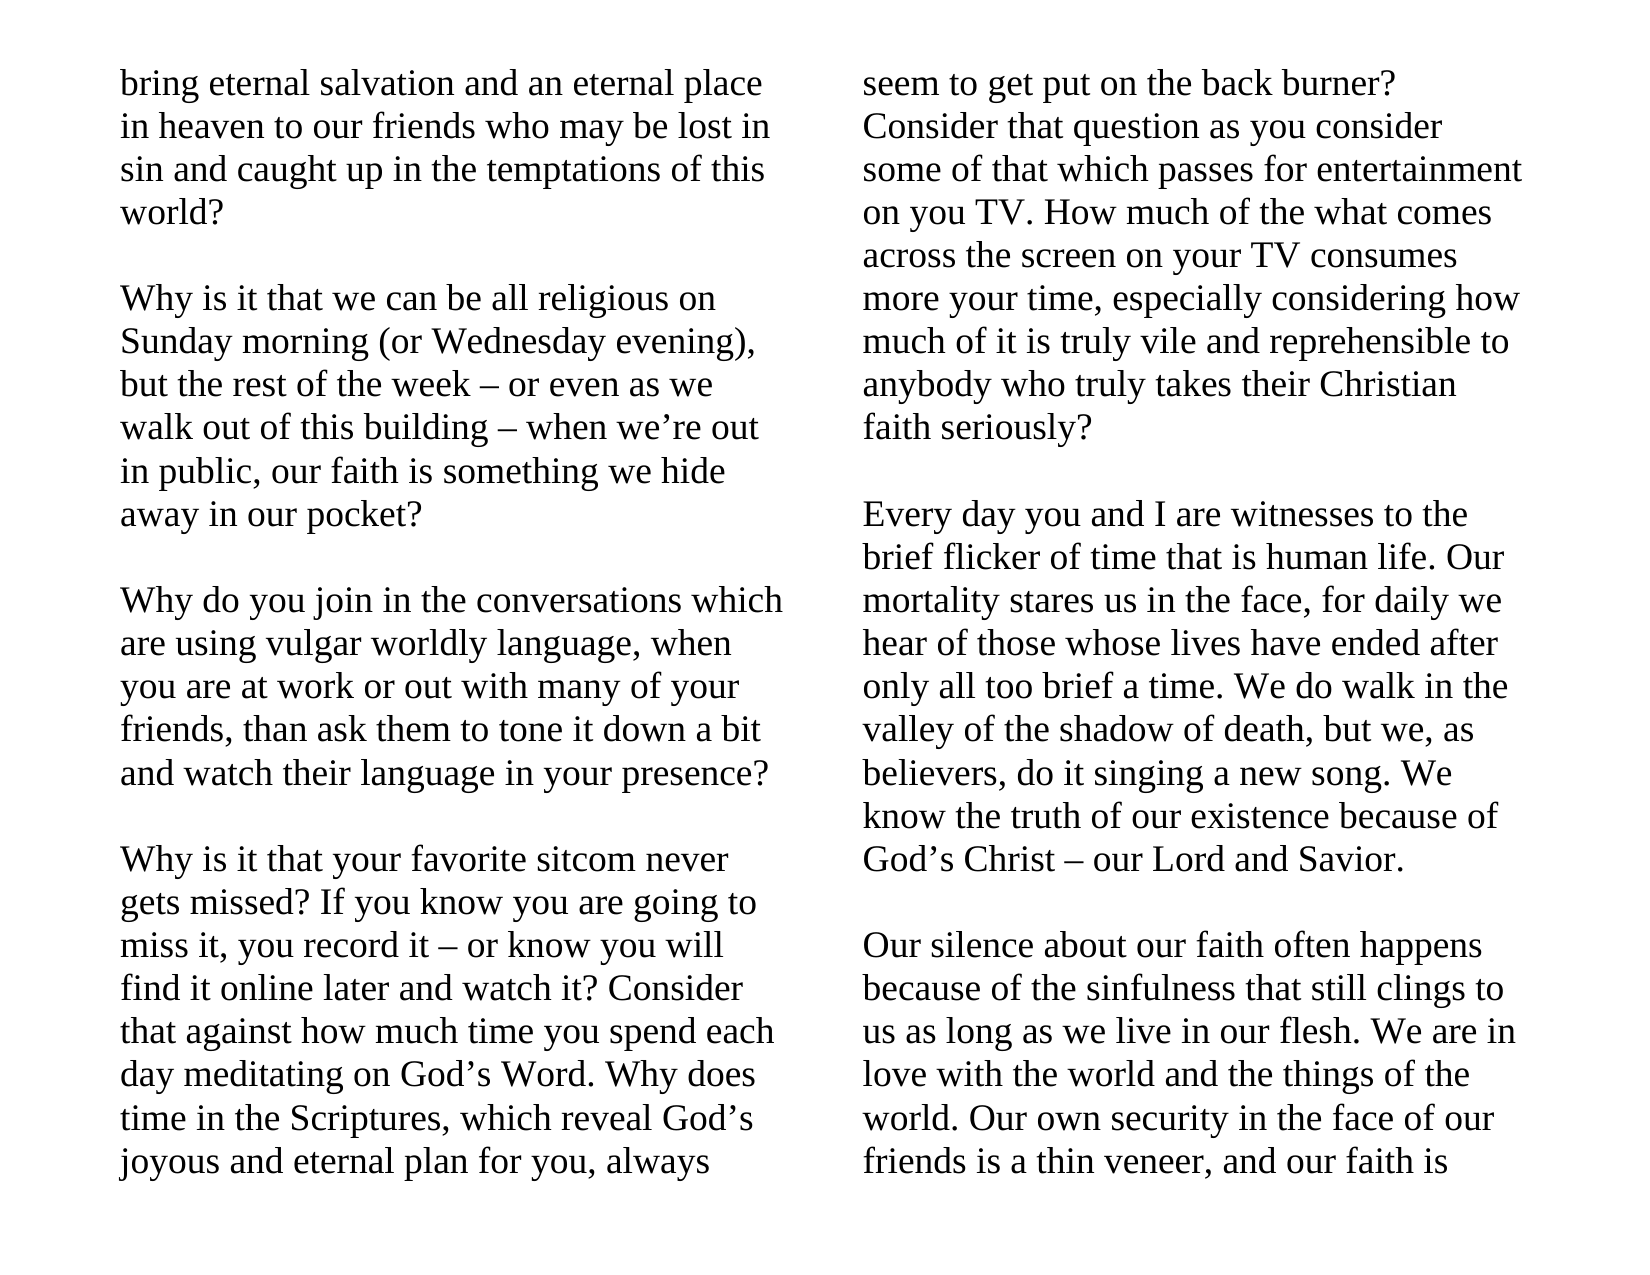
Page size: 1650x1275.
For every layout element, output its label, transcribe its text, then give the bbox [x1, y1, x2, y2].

text Why is it that your favorite sitcom never gets missed? If you know you are going to miss it, you record it – or know you will find it online later and watch it? Consider that against how much time you spend each day meditating on God’s Word. Why does time in the Scriptures, which reveal God’s joyous and eternal plan for you, always seem to get put on the back burner? Consider that question as you consider some of that which passes for entertainment on you TV. How much of the what comes across the screen on your TV consumes more your time, especially considering how much of it is truly vile and reprehensible to anybody who truly takes their Christian faith seriously? [862, 60, 1530, 448]
text Why is it that we can be all religious on Sunday morning (or Wednesday evening), but the rest of the week – or even as we walk out of this building – when we’re out in public, our faith is something we hide away in our pocket? [120, 276, 787, 534]
text Why do you join in the conversations which are using vulgar worldly language, when you are at work or out with many of your friends, than ask them to tone it down a bit and watch their language in your presence? [120, 577, 787, 793]
text Every day you and I are witnesses to the brief flicker of time that is human life. Our mortality stares us in the face, for daily we hear of those whose lives have ended after only all too brief a time. We do walk in the valley of the shadow of death, but we, as believers, do it singing a new song. We know the truth of our existence because of God’s Christ – our Lord and Savior. [862, 491, 1530, 879]
text Why is it that your favorite sitcom never gets missed? If you know you are going to miss it, you record it – or know you will find it online later and watch it? Consider that against how much time you spend each day meditating on God’s Word. Why does time in the Scriptures, which reveal God’s joyous and eternal plan for you, always seem to get put on the back burner? Consider that question as you consider some of that which passes for entertainment on you TV. How much of the what comes across the screen on your TV consumes more your time, especially considering how much of it is truly vile and reprehensible to anybody who truly takes their Christian faith seriously? [120, 836, 787, 1181]
